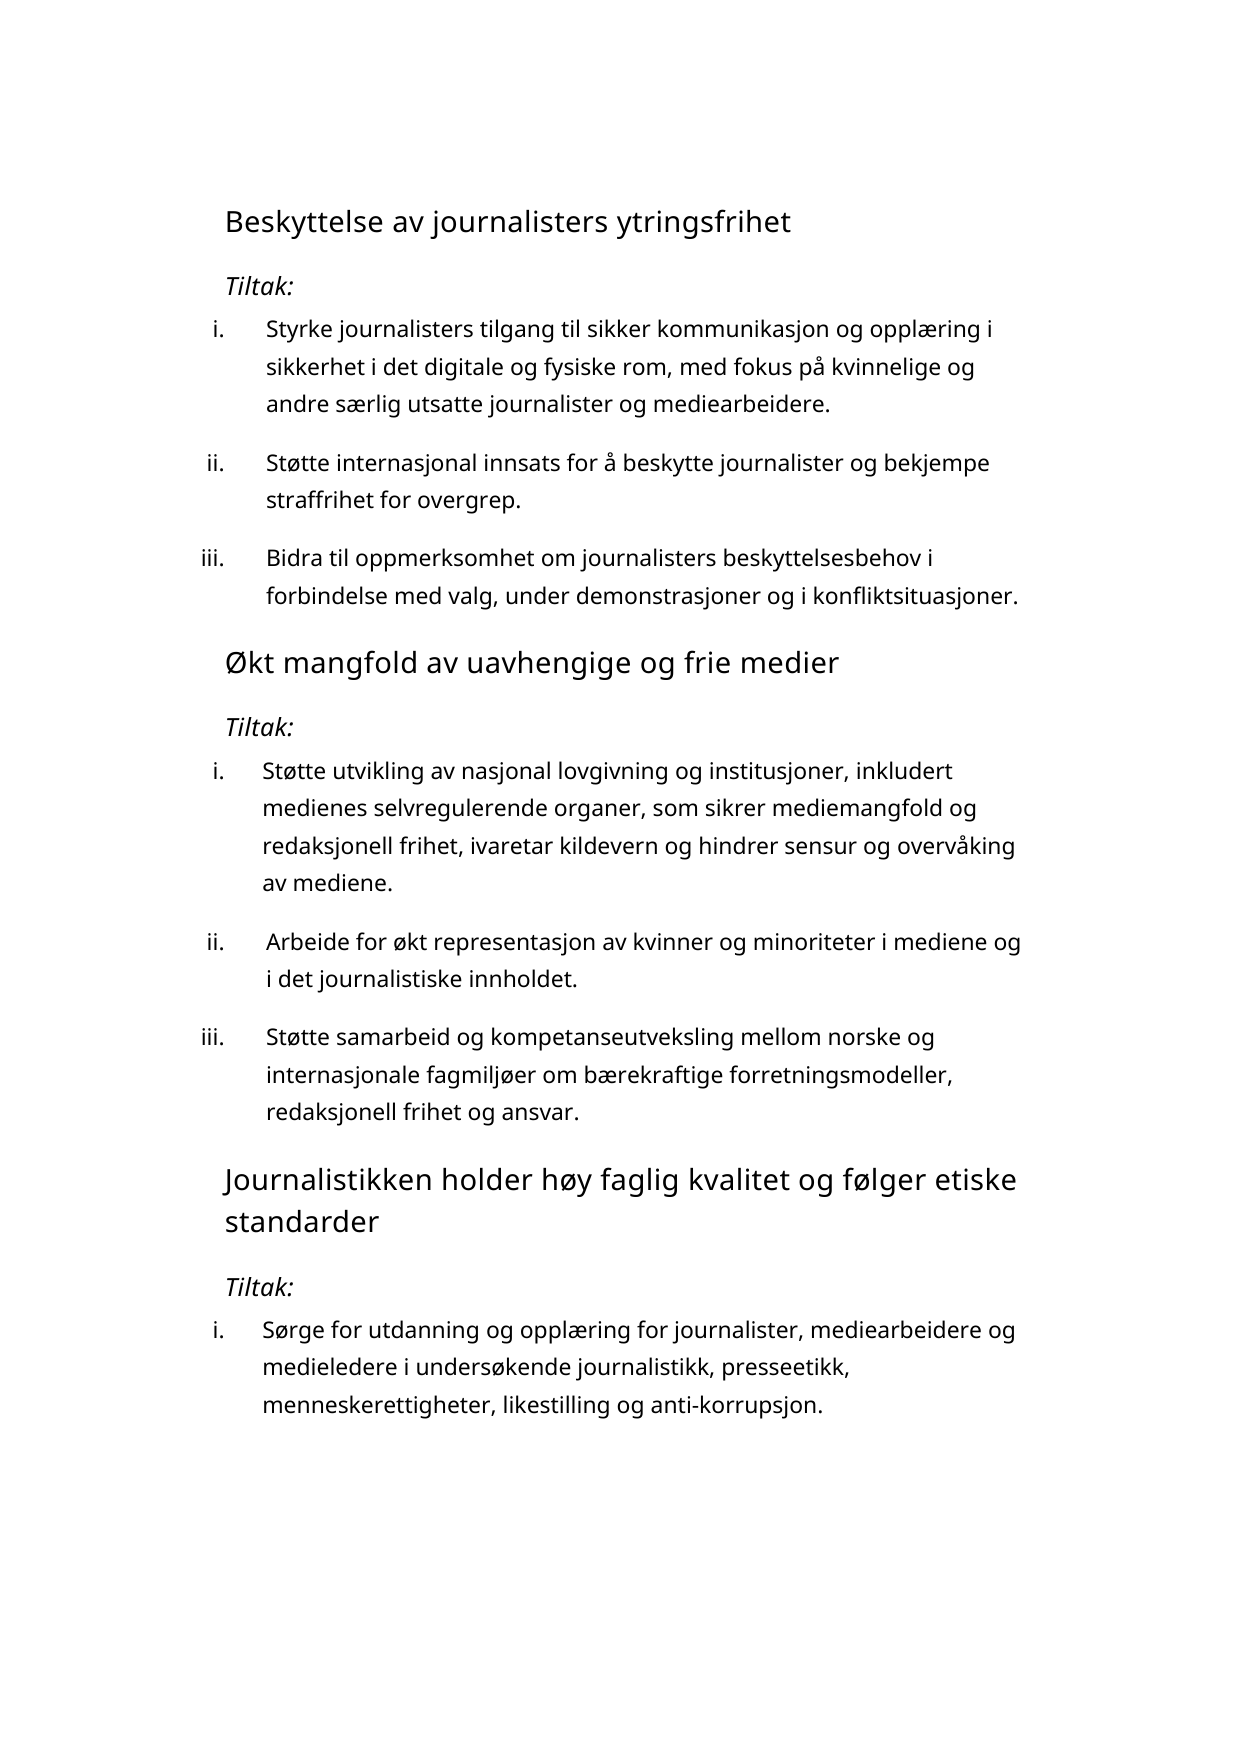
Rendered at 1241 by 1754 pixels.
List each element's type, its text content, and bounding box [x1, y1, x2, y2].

list Støtte samarbeid og kompetanseutveksling mellom norske og internasjonale fagmiljøer om bærekraftige forretningsmodeller, redaksjonell frihet og ansvar. [224, 1021, 1033, 1127]
list Bidra til oppmerksomhet om journalisters beskyttelsesbehov i forbindelse med valg, under demonstrasjoner og i konfliktsituasjoner. [224, 542, 1033, 611]
text Økt mangfold av uavhengige og frie medier [224, 642, 1033, 682]
list Støtte utvikling av nasjonal lovgivning og institusjoner, inkludert medienes selvregulerende organer, som sikrer mediemangfold og redaksjonell frihet, ivaretar kildevern og hindrer sensur og overvåking av mediene. [224, 754, 1033, 898]
list Støtte internasjonal innsats for å beskytte journalister og bekjempe straffrihet for overgrep. [224, 446, 1033, 515]
text Tiltak: [224, 1269, 1033, 1303]
text Tiltak: [224, 269, 1033, 303]
list Styrke journalisters tilgang til sikker kommunikasjon og opplæring i sikkerhet i det digitale og fysiske rom, med fokus på kvinnelige og andre særlig utsatte journalister og mediearbeidere. [224, 313, 1033, 419]
list Sørge for utdanning og opplæring for journalister, mediearbeidere og medieledere i undersøkende journalistikk, presseetikk, menneskerettigheter, likestilling og anti-korrupsjon. [224, 1314, 1033, 1420]
text Beskyttelse av journalisters ytringsfrihet [224, 201, 1033, 241]
text Tiltak: [224, 710, 1033, 744]
text Journalistikken holder høy faglig kvalitet og følger etiske standarder [224, 1159, 1033, 1241]
list Arbeide for økt representasjon av kvinner og minoriteter i mediene og i det journalistiske innholdet. [224, 925, 1033, 994]
